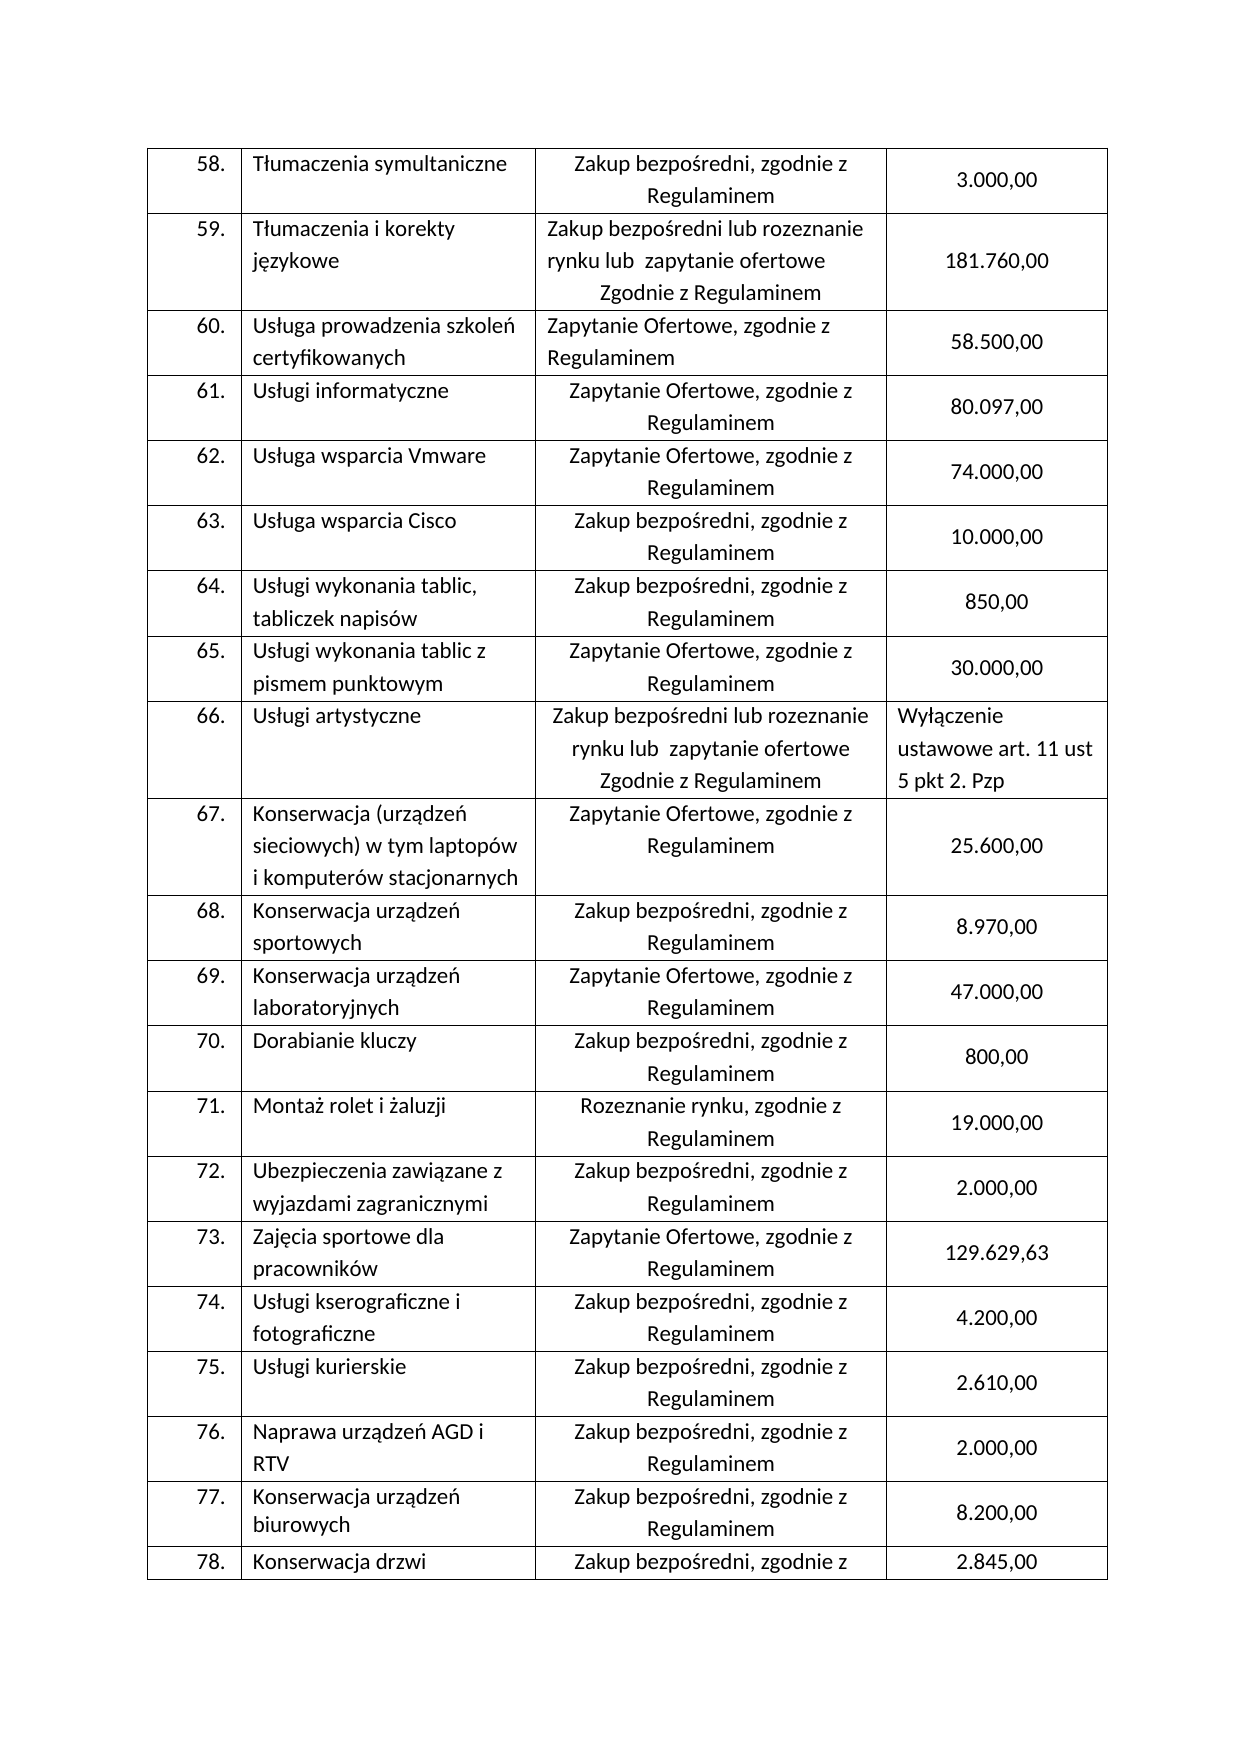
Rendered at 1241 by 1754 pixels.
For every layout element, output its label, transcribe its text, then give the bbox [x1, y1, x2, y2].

table_cell [148, 441, 241, 505]
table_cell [536, 1547, 886, 1579]
table_cell [148, 1287, 241, 1351]
table_cell [148, 214, 241, 310]
table_cell Usługi wykonania tablic, tabliczek napisów [242, 571, 535, 636]
table_cell Konserwacja urządzeń laboratoryjnych [242, 961, 535, 1025]
table_cell 2.000,00 [887, 1157, 1107, 1221]
table_cell Montaż rolet i żaluzji [242, 1092, 535, 1156]
table_cell Usługa wsparcia Vmware [242, 441, 535, 505]
table_cell Tłumaczenia i korekty językowe [242, 214, 535, 310]
table_cell Zapytanie Ofertowe, zgodnie z Regulaminem [536, 961, 886, 1025]
table_cell 30.000,00 [887, 637, 1107, 701]
table_cell [148, 799, 241, 895]
table_cell [148, 1547, 241, 1579]
table_cell 3.000,00 [887, 149, 1107, 213]
table_cell [148, 1092, 241, 1156]
table_cell 10.000,00 [887, 506, 1107, 570]
table_cell 8.200,00 [887, 1482, 1107, 1546]
table_cell Zakup bezpośredni, zgodnie z Regulaminem [536, 896, 886, 960]
table_cell [148, 376, 241, 440]
table_cell Usługi kurierskie [242, 1352, 535, 1416]
table_cell 2.610,00 [887, 1352, 1107, 1416]
table_cell [148, 311, 241, 375]
table_cell Konserwacja urządzeń biurowych [242, 1482, 535, 1546]
table_cell Konserwacja (urządzeń sieciowych) w tym laptopów i komputerów stacjonarnych [242, 799, 535, 895]
table_cell Zakup bezpośredni, zgodnie z Regulaminem [536, 1352, 886, 1416]
table_cell Wyłączenie ustawowe art. 11 ust 5 pkt 2. Pzp [887, 702, 1107, 798]
table_cell Zakup bezpośredni, zgodnie z Regulaminem [536, 149, 886, 213]
table_cell 2.000,00 [887, 1417, 1107, 1481]
table_cell 58.500,00 [887, 311, 1107, 375]
table_cell Usługi wykonania tablic z pismem punktowym [242, 637, 535, 701]
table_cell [242, 1547, 535, 1579]
table_cell Zakup bezpośredni, zgodnie z Regulaminem [536, 1417, 886, 1481]
table_cell Zakup bezpośredni, zgodnie z Regulaminem [536, 1157, 886, 1221]
table_cell Zapytanie Ofertowe, zgodnie z Regulaminem [536, 637, 886, 701]
table_cell [148, 506, 241, 570]
table_cell 2.845,00 [887, 1547, 1107, 1579]
table_cell Dorabianie kluczy [242, 1026, 535, 1091]
table_cell 181.760,00 [887, 214, 1107, 310]
table_cell [148, 961, 241, 1025]
table_cell [148, 1157, 241, 1221]
table_cell [148, 702, 241, 798]
table_cell Naprawa urządzeń AGD i RTV [242, 1417, 535, 1481]
table_cell 25.600,00 [887, 799, 1107, 895]
table_cell Usługa prowadzenia szkoleń certyfikowanych [242, 311, 535, 375]
table_cell Zajęcia sportowe dla pracowników [242, 1222, 535, 1286]
table_cell Zapytanie Ofertowe, zgodnie z Regulaminem [536, 799, 886, 895]
table_cell Konserwacja urządzeń sportowych [242, 896, 535, 960]
table_cell [148, 1026, 241, 1091]
table_cell [148, 1482, 241, 1546]
table_cell 129.629,63 [887, 1222, 1107, 1286]
table_cell [148, 1222, 241, 1286]
table_cell Zakup bezpośredni, zgodnie z Regulaminem [536, 506, 886, 570]
table_cell 74.000,00 [887, 441, 1107, 505]
table_cell Usługi kserograficzne i fotograficzne [242, 1287, 535, 1351]
table_cell Usługi artystyczne [242, 702, 535, 798]
table_cell Zapytanie Ofertowe, zgodnie z Regulaminem [536, 311, 886, 375]
table_cell 19.000,00 [887, 1092, 1107, 1156]
table_cell Usługi informatyczne [242, 376, 535, 440]
table_cell 47.000,00 [887, 961, 1107, 1025]
table_cell [148, 637, 241, 701]
table_cell Zakup bezpośredni lub rozeznanie rynku lub zapytanie ofertowe Zgodnie z Regulaminem [536, 214, 886, 310]
table_cell Zakup bezpośredni lub rozeznanie rynku lub zapytanie ofertowe Zgodnie z Regulaminem [536, 702, 886, 798]
table_cell Zapytanie Ofertowe, zgodnie z Regulaminem [536, 376, 886, 440]
table_cell Usługa wsparcia Cisco [242, 506, 535, 570]
table_cell Zakup bezpośredni, zgodnie z Regulaminem [536, 1287, 886, 1351]
table_cell 80.097,00 [887, 376, 1107, 440]
table_cell 850,00 [887, 571, 1107, 636]
table_cell [148, 1352, 241, 1416]
table_cell Zapytanie Ofertowe, zgodnie z Regulaminem [536, 441, 886, 505]
table_cell Zapytanie Ofertowe, zgodnie z Regulaminem [536, 1222, 886, 1286]
table_cell 800,00 [887, 1026, 1107, 1091]
table_cell 4.200,00 [887, 1287, 1107, 1351]
table_cell [148, 1417, 241, 1481]
table_cell Rozeznanie rynku, zgodnie z Regulaminem [536, 1092, 886, 1156]
table_cell Zakup bezpośredni, zgodnie z Regulaminem [536, 1026, 886, 1091]
table_cell Zakup bezpośredni, zgodnie z Regulaminem [536, 571, 886, 636]
table_cell [148, 571, 241, 636]
table_cell Tłumaczenia symultaniczne [242, 149, 535, 213]
table_cell [148, 149, 241, 213]
table_cell [148, 896, 241, 960]
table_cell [536, 1482, 886, 1546]
table_cell 8.970,00 [887, 896, 1107, 960]
table_cell Ubezpieczenia zawiązane z wyjazdami zagranicznymi [242, 1157, 535, 1221]
